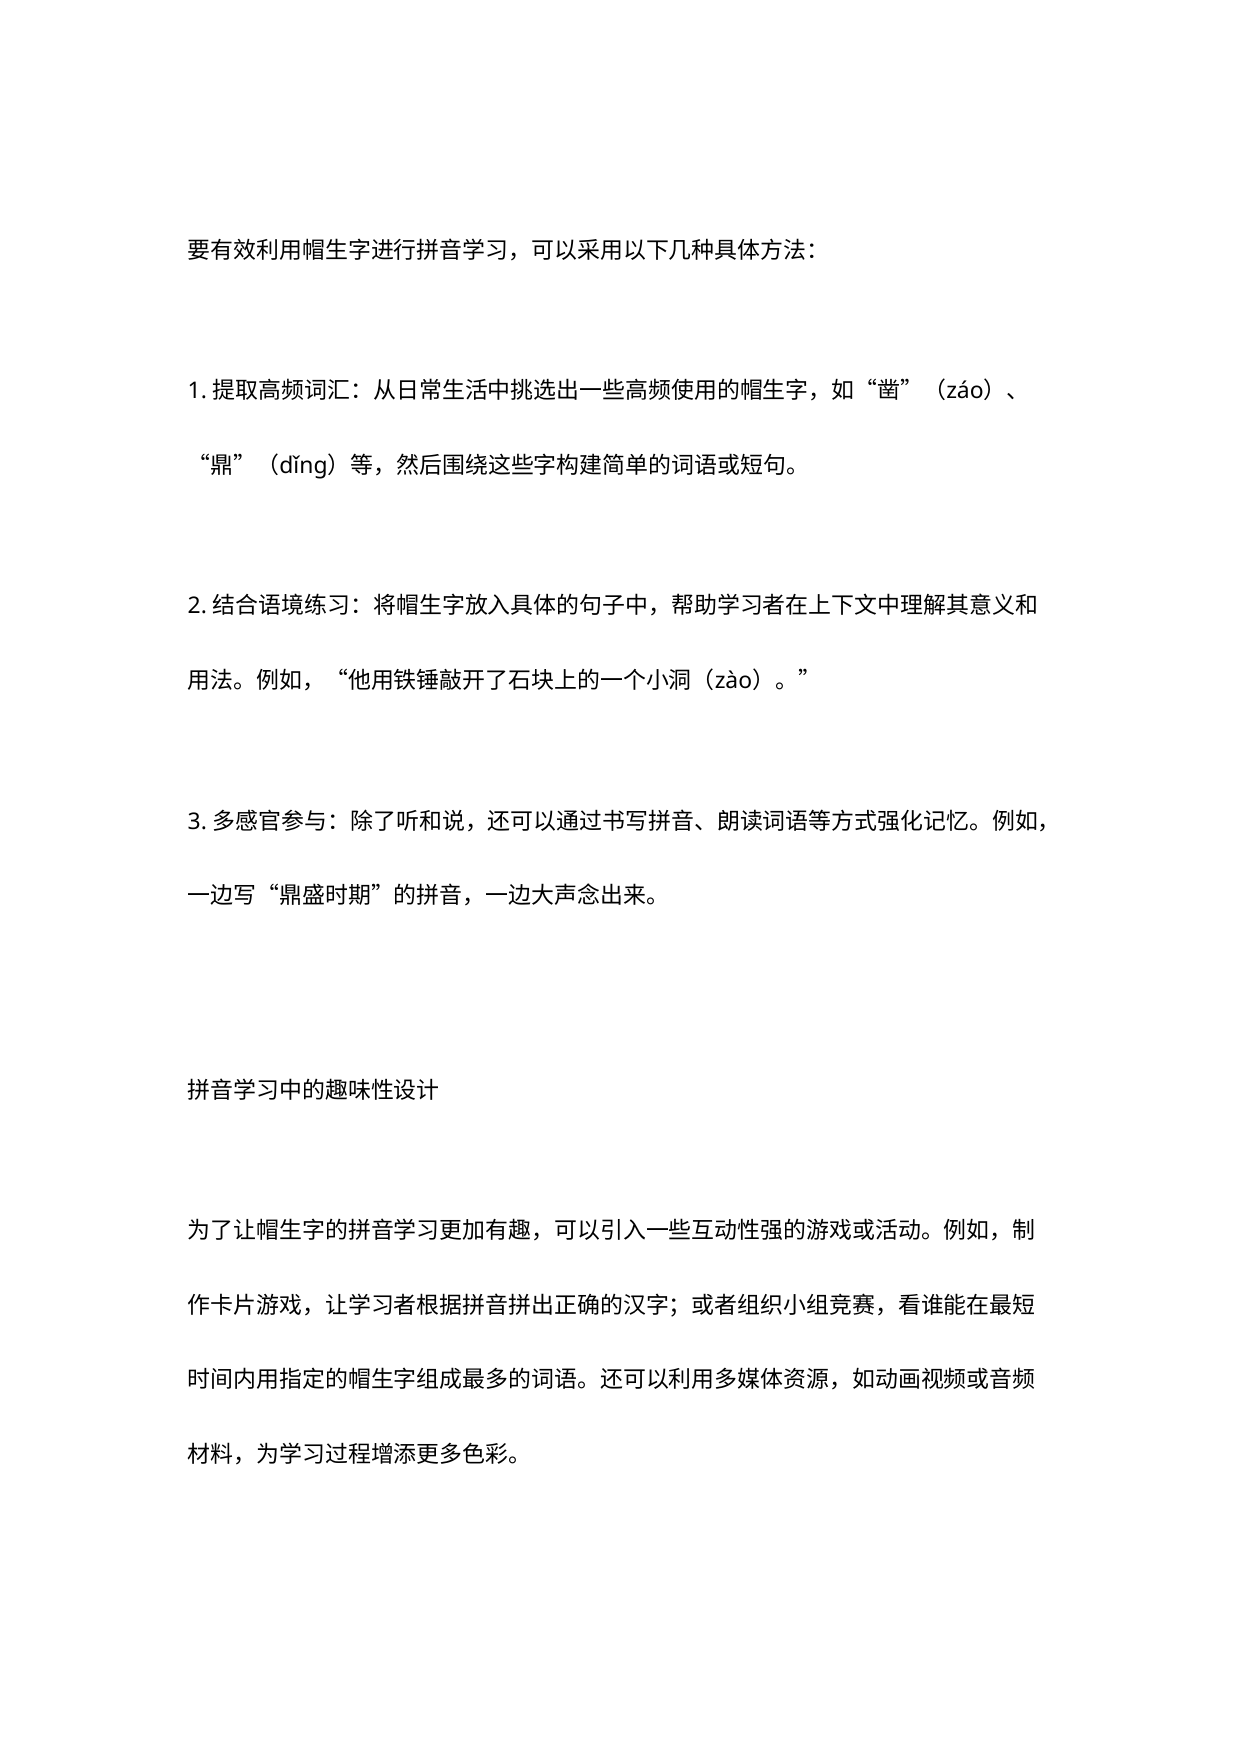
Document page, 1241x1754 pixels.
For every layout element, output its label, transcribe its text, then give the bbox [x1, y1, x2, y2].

text 为了让帽生字的拼音学习更加有趣，可以引入一些互动性强的游戏或活动。例如，制作卡片游戏，让学习者根据拼音拼出正确的汉字；或者组织小组竞赛，看谁能在最短时间内用指定的帽生字组成最多的词语。还可以利用多媒体资源，如动画视频或音频材料，为学习过程增添更多色彩。 [187, 1196, 1053, 1485]
text 1. 提取高频词汇：从日常生活中挑选出一些高频使用的帽生字，如“凿”（záo）、“鼎”（dǐng）等，然后围绕这些字构建简单的词语或短句。 [187, 356, 1053, 496]
text 2. 结合语境练习：将帽生字放入具体的句子中，帮助学习者在上下文中理解其意义和用法。例如，“他用铁锤敲开了石块上的一个小洞（zào）。” [187, 571, 1053, 711]
text 3. 多感官参与：除了听和说，还可以通过书写拼音、朗读词语等方式强化记忆。例如，一边写“鼎盛时期”的拼音，一边大声念出来。 [187, 787, 1053, 926]
text 拼音学习中的趣味性设计 [187, 1056, 1053, 1121]
text 要有效利用帽生字进行拼音学习，可以采用以下几种具体方法： [187, 216, 1053, 281]
